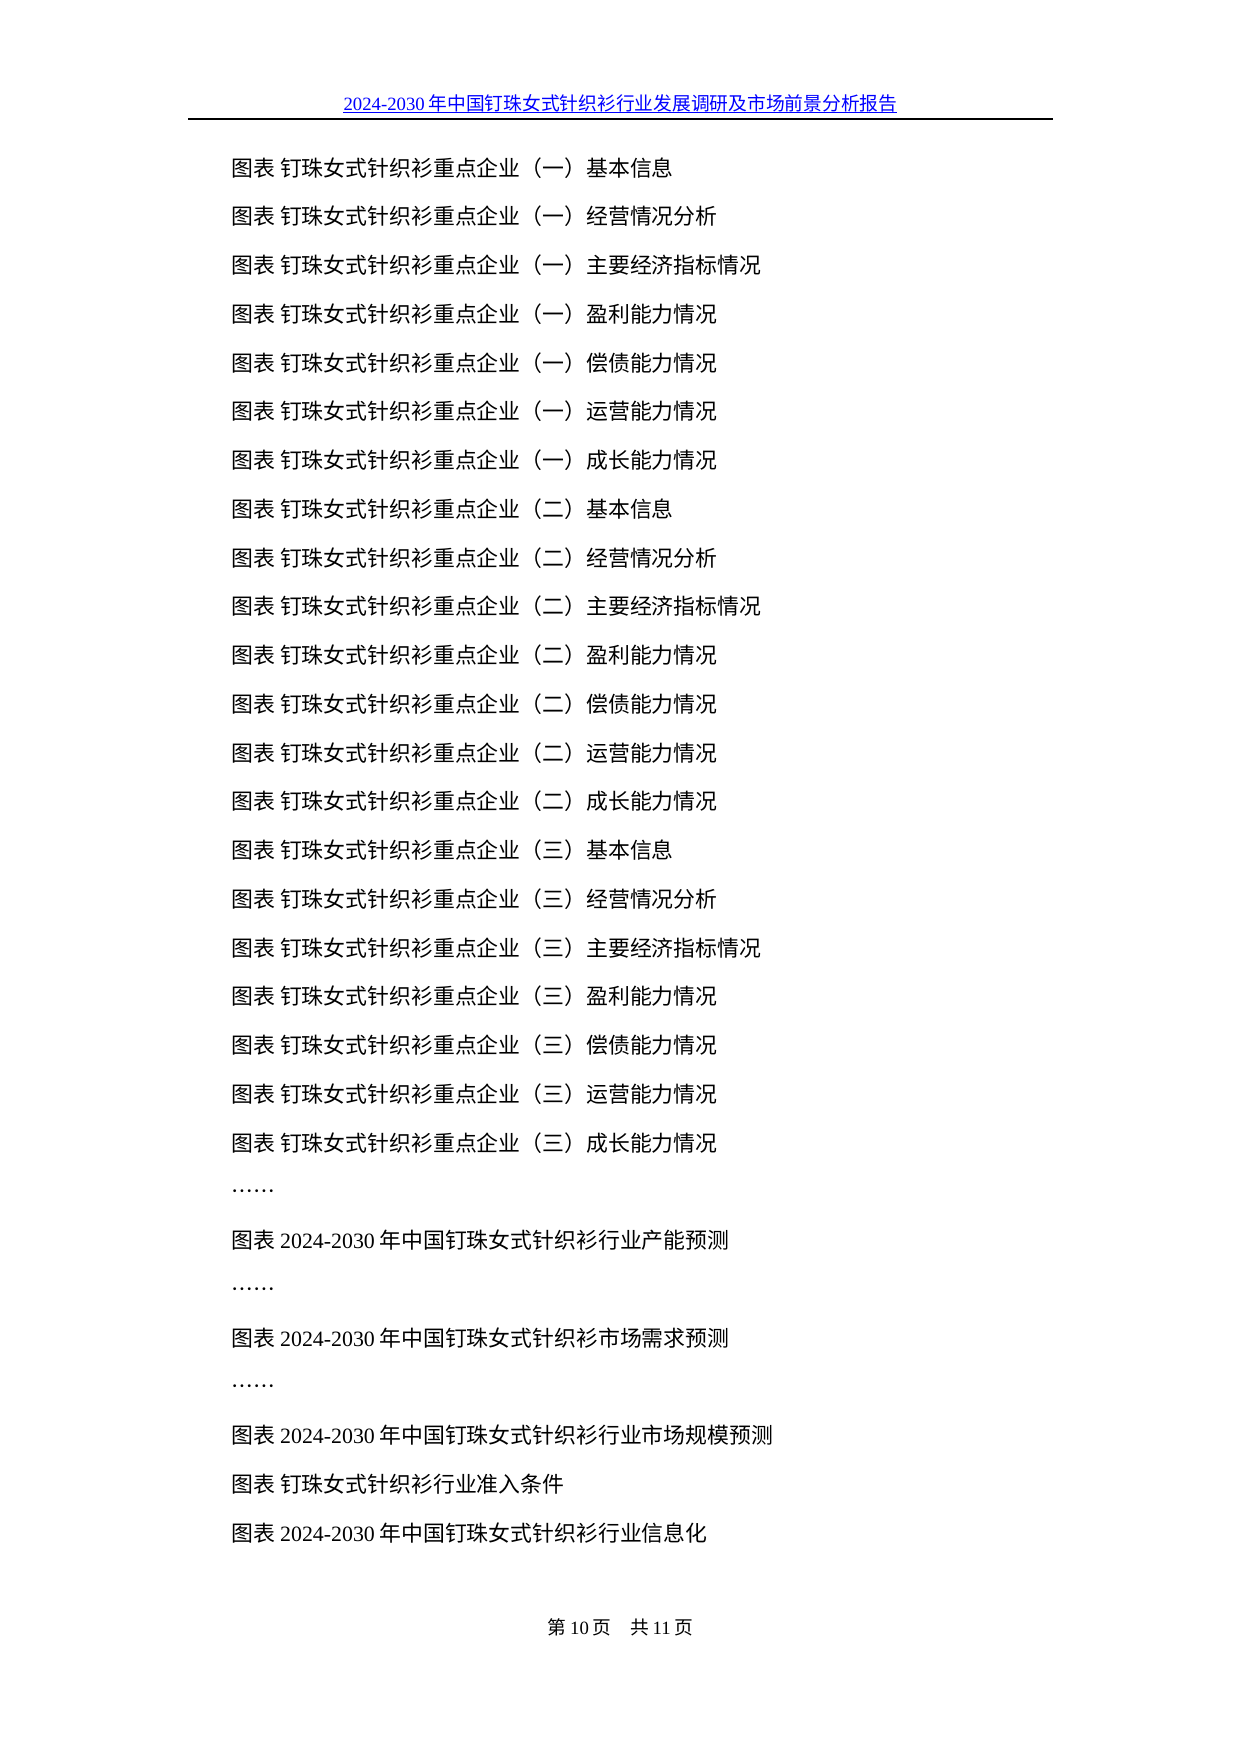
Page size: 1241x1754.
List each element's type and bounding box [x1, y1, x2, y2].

text [187, 150, 1053, 1548]
